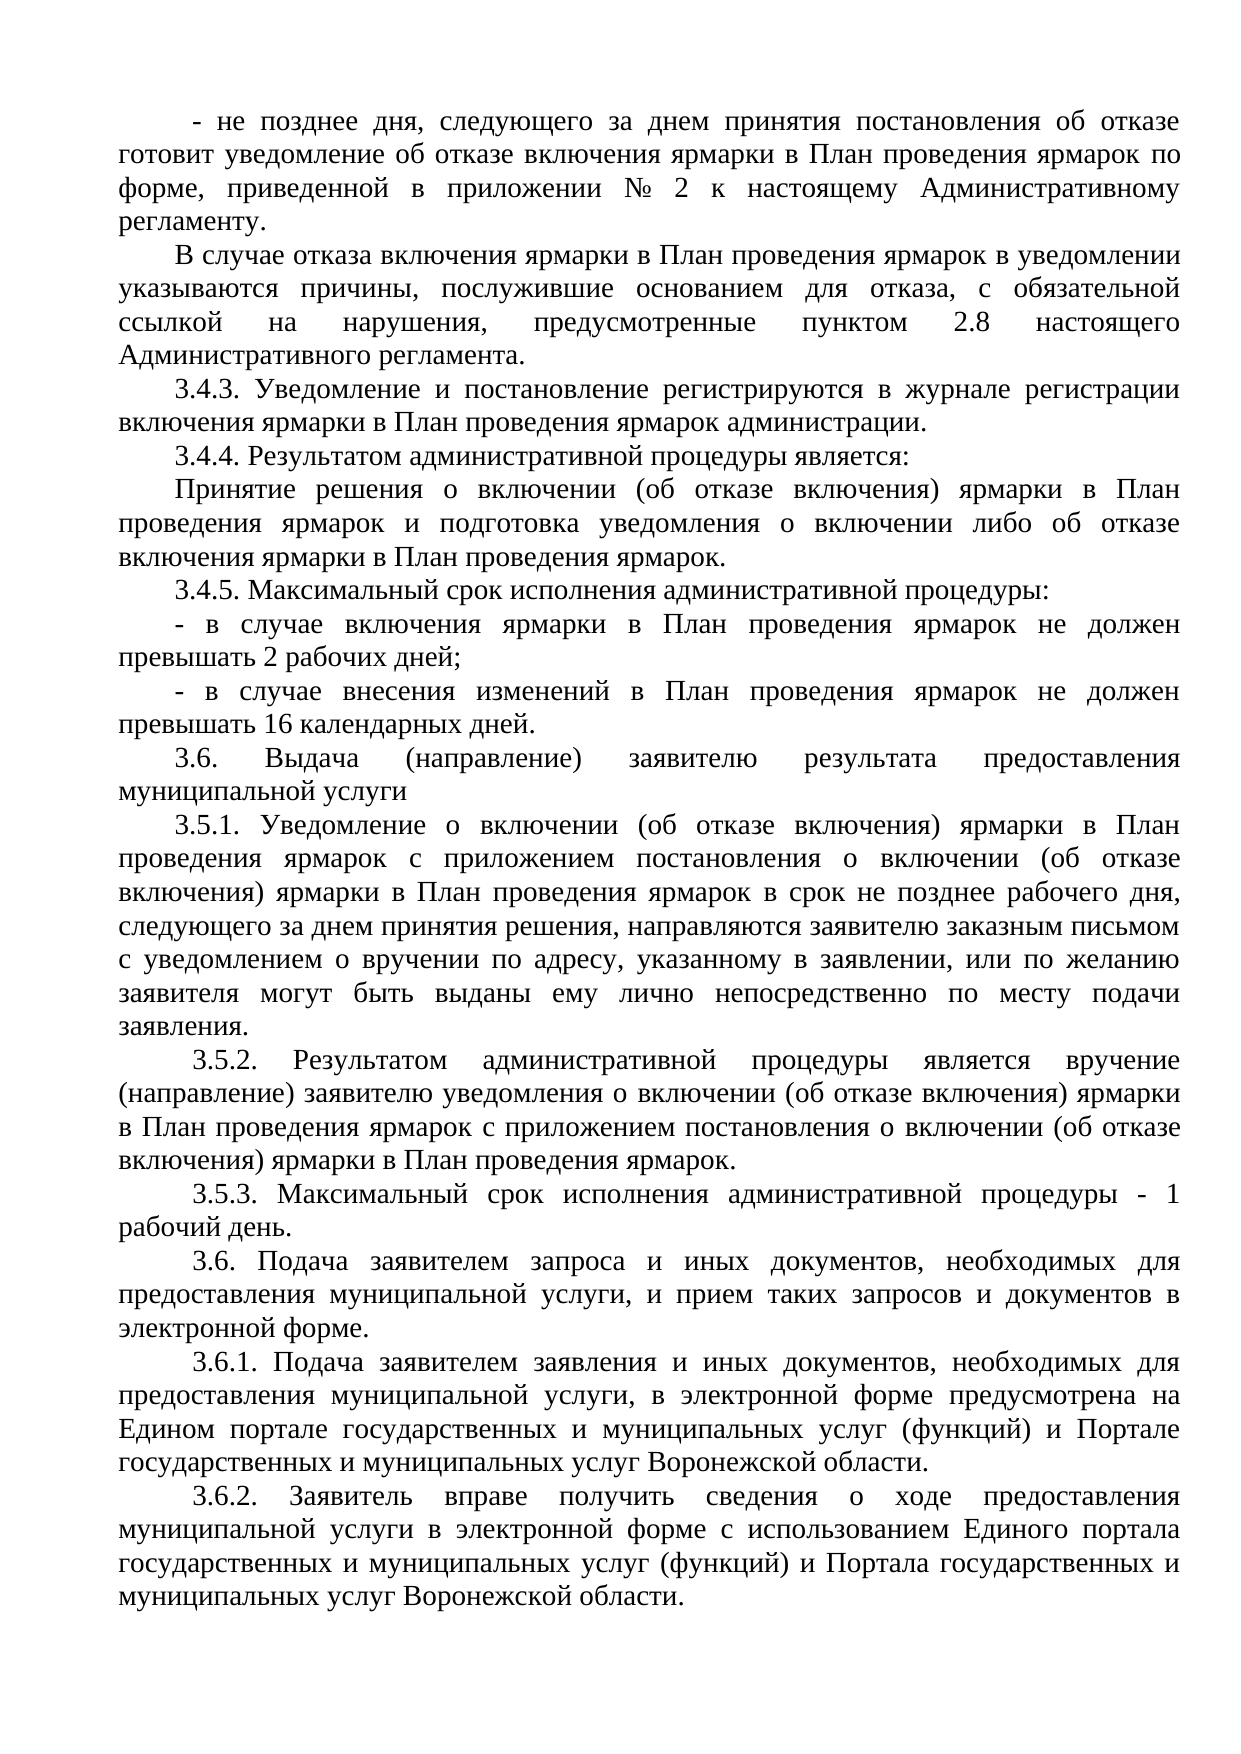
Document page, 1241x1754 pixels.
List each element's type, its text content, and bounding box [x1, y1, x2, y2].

text 3.5.2. Результатом административной процедуры является вручение (направление) заявителю уведомления о включении (об отказе включения) ярмарки в План проведения ярмарок с приложением постановления о включении (об отказе включения) ярмарки в План проведения ярмарок. [118, 1042, 1181, 1176]
text 3.6. Выдача (направление) заявителю результата предоставления муниципальной услуги [118, 740, 1181, 807]
text - в случае внесения изменений в План проведения ярмарок не должен превышать 16 календарных дней. [118, 673, 1181, 740]
text 3.6.1. Подача заявителем заявления и иных документов, необходимых для предоставления муниципальной услуги, в электронной форме предусмотрена на Едином портале государственных и муниципальных услуг (функций) и Портале государственных и муниципальных услуг Воронежской области. [118, 1344, 1181, 1478]
text 3.5.3. Максимальный срок исполнения административной процедуры - 1 рабочий день. [118, 1176, 1181, 1243]
text 3.5.1. Уведомление о включении (об отказе включения) ярмарки в План проведения ярмарок с приложением постановления о включении (об отказе включения) ярмарки в План проведения ярмарок в срок не позднее рабочего дня, следующего за днем принятия решения, направляются заявителю заказным письмом с уведомлением о вручении по адресу, указанному в заявлении, или по желанию заявителя могут быть выданы ему лично непосредственно по месту подачи заявления. [118, 807, 1181, 1042]
text 3.4.3. Уведомление и постановление регистрируются в журнале регистрации включения ярмарки в План проведения ярмарок администрации. [118, 371, 1181, 438]
text - не позднее дня, следующего за днем принятия постановления об отказе готовит уведомление об отказе включения ярмарки в План проведения ярмарок по форме, приведенной в приложении № 2 к настоящему Административному регламенту. [118, 103, 1181, 237]
text 3.6.2. Заявитель вправе получить сведения о ходе предоставления муниципальной услуги в электронной форме с использованием Единого портала государственных и муниципальных услуг (функций) и Портала государственных и муниципальных услуг Воронежской области. [118, 1478, 1181, 1612]
text - в случае включения ярмарки в План проведения ярмарок не должен превышать 2 рабочих дней; [118, 606, 1181, 673]
text 3.6. Подача заявителем запроса и иных документов, необходимых для предоставления муниципальной услуги, и прием таких запросов и документов в электронной форме. [118, 1243, 1181, 1344]
text В случае отказа включения ярмарки в План проведения ярмарок в уведомлении указываются причины, послужившие основанием для отказа, с обязательной ссылкой на нарушения, предусмотренные пунктом 2.8 настоящего Административного регламента. [118, 237, 1181, 371]
text Принятие решения о включении (об отказе включения) ярмарки в План проведения ярмарок и подготовка уведомления о включении либо об отказе включения ярмарки в План проведения ярмарок. [118, 472, 1181, 572]
text 3.4.5. Максимальный срок исполнения административной процедуры: [118, 572, 1181, 606]
text 3.4.4. Результатом административной процедуры является: [118, 438, 1181, 472]
